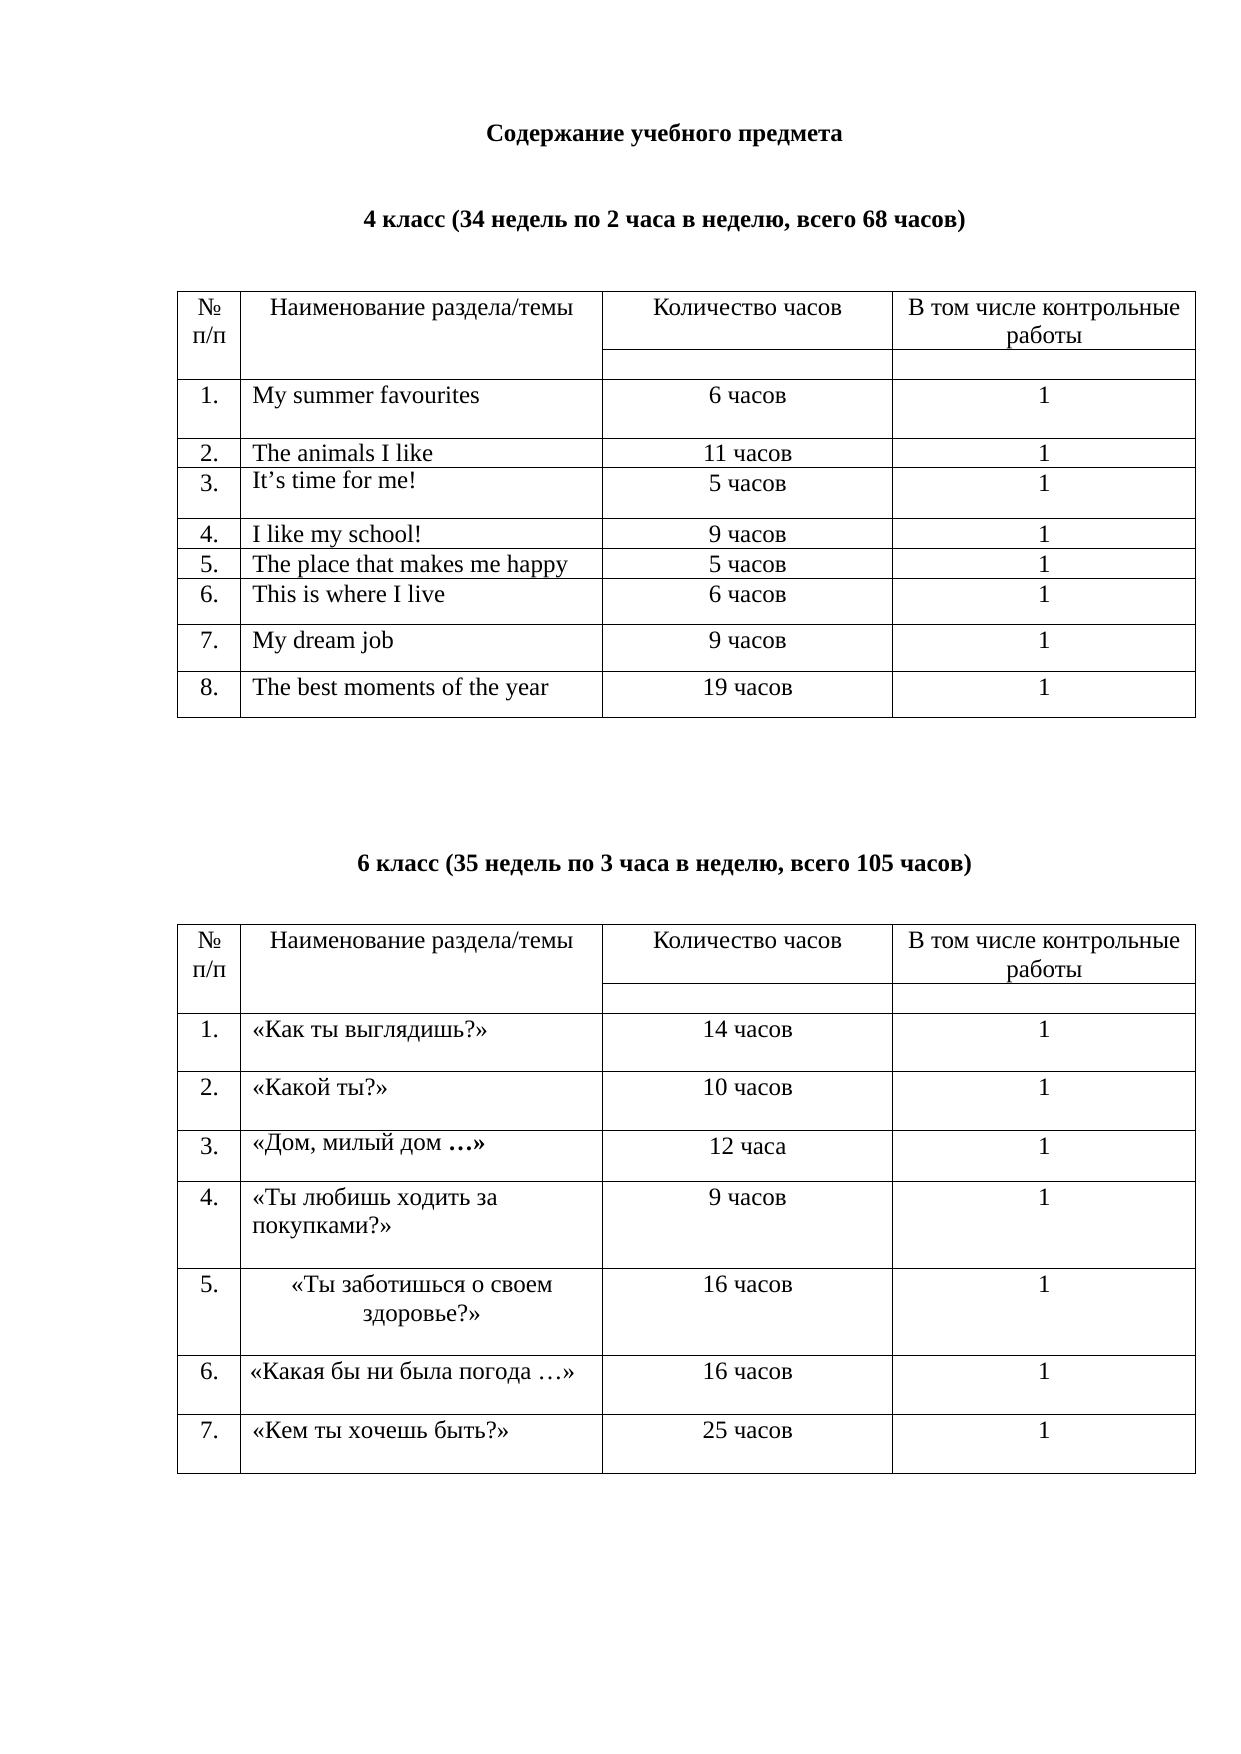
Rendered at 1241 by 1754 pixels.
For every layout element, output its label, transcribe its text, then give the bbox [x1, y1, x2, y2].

table_header Количество часов [603, 292, 892, 349]
table_cell 1 [893, 672, 1195, 717]
table_cell 4. [178, 519, 240, 548]
table_cell 1 [893, 625, 1195, 671]
table_cell My summer favourites [241, 380, 602, 437]
table_cell My dream job [241, 625, 602, 671]
table_cell «Какая бы ни была погода …» [241, 1356, 602, 1414]
table_cell 1 [893, 579, 1195, 624]
table_cell 16 часов [603, 1269, 892, 1355]
table_cell 6. [178, 579, 240, 624]
table_cell «Какой ты?» [241, 1072, 602, 1130]
table_header В том числе контрольные работы [893, 292, 1195, 349]
table_header № п/п [178, 925, 240, 1013]
table_cell 2. [178, 439, 240, 467]
table_cell 4. [178, 1182, 240, 1268]
table_cell The place that makes me happy [241, 549, 602, 578]
table_cell 6 часов [603, 579, 892, 624]
table_header В том числе контрольные работы [893, 925, 1195, 983]
table_header Наименование раздела/темы [241, 292, 602, 379]
table_cell 5. [178, 549, 240, 578]
table_cell 1. [178, 380, 240, 437]
table_cell «Как ты выглядишь?» [241, 1014, 602, 1071]
table_header № п/п [178, 292, 240, 379]
table_cell 5 часов [603, 468, 892, 518]
table_cell The best moments of the year [241, 672, 602, 717]
table_cell 1 [893, 439, 1195, 467]
table_cell 16 часов [603, 1356, 892, 1414]
table_cell I like my school! [241, 519, 602, 548]
table_cell 1. [178, 1014, 240, 1071]
table_cell 25 часов [603, 1415, 892, 1472]
list 4 класс (34 недель по 2 часа в неделю, всего 68 часов) [177, 204, 1152, 233]
table_cell 9 часов [603, 1182, 892, 1268]
table_cell [893, 350, 1195, 379]
table_cell 6 часов [603, 380, 892, 437]
table_cell «Ты заботишься о своем здоровье?» [241, 1269, 602, 1355]
table_cell 1 [893, 1131, 1195, 1181]
list 6 класс (35 недель по 3 часа в неделю, всего 105 часов) [177, 848, 1152, 876]
table_cell 5 часов [603, 549, 892, 578]
table_header Количество часов [603, 925, 892, 983]
table_cell 11 часов [603, 439, 892, 467]
table_cell «Кем ты хочешь быть?» [241, 1415, 602, 1472]
table_cell 5. [178, 1269, 240, 1355]
table_cell 3. [178, 468, 240, 518]
table_cell 19 часов [603, 672, 892, 717]
table_cell 6. [178, 1356, 240, 1414]
table_cell The animals I like [241, 439, 602, 467]
table_cell 7. [178, 1415, 240, 1472]
table_cell 1 [893, 1356, 1195, 1414]
table_cell 2. [178, 1072, 240, 1130]
table_cell 12 часа [603, 1131, 892, 1181]
table_cell 7. [178, 625, 240, 671]
table_cell 1 [893, 1014, 1195, 1071]
table_cell 1 [893, 1182, 1195, 1268]
table_cell 9 часов [603, 519, 892, 548]
table_cell [603, 350, 892, 379]
table_cell 3. [178, 1131, 240, 1181]
table_cell 1 [893, 519, 1195, 548]
table_cell [603, 984, 892, 1013]
table_cell 8. [178, 672, 240, 717]
table_cell 1 [893, 1072, 1195, 1130]
table_cell 1 [893, 549, 1195, 578]
table_cell 1 [893, 1269, 1195, 1355]
table_cell [893, 984, 1195, 1013]
table_cell 10 часов [603, 1072, 892, 1130]
table_cell «Дом, милый дом …» [241, 1131, 602, 1181]
table_cell 14 часов [603, 1014, 892, 1071]
table_header Наименование раздела/темы [241, 925, 602, 1013]
table_cell 9 часов [603, 625, 892, 671]
table_cell 1 [893, 380, 1195, 437]
list Содержание учебного предмета [177, 118, 1152, 147]
table_cell «Ты любишь ходить за покупками?» [241, 1182, 602, 1268]
table_cell This is where I live [241, 579, 602, 624]
table_cell It’s time for me! [241, 468, 602, 518]
table_cell 1 [893, 1415, 1195, 1472]
table_cell 1 [893, 468, 1195, 518]
